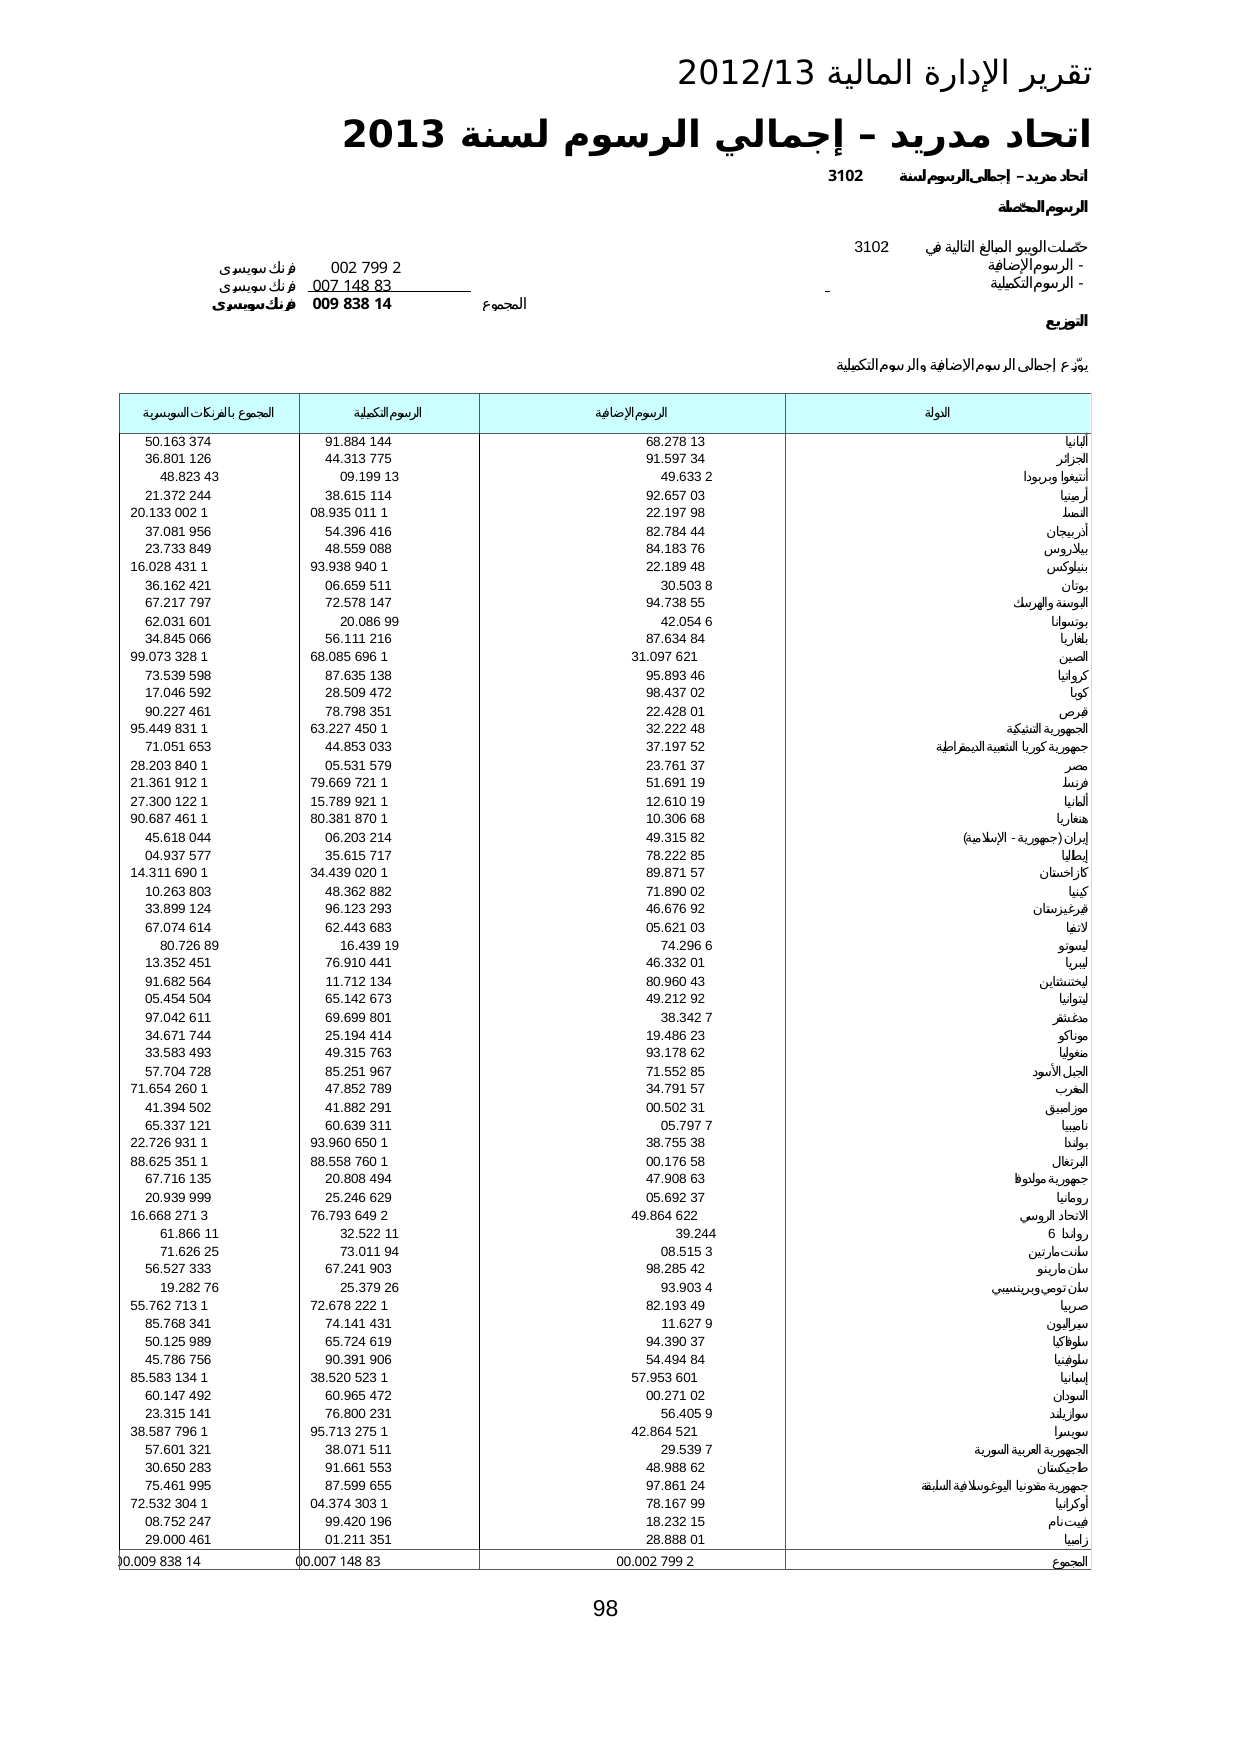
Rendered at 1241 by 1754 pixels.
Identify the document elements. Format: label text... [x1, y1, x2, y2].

subtitle اتحاد مدريد – إجمالي الرسوم لسنة 2013 [118, 113, 1092, 156]
